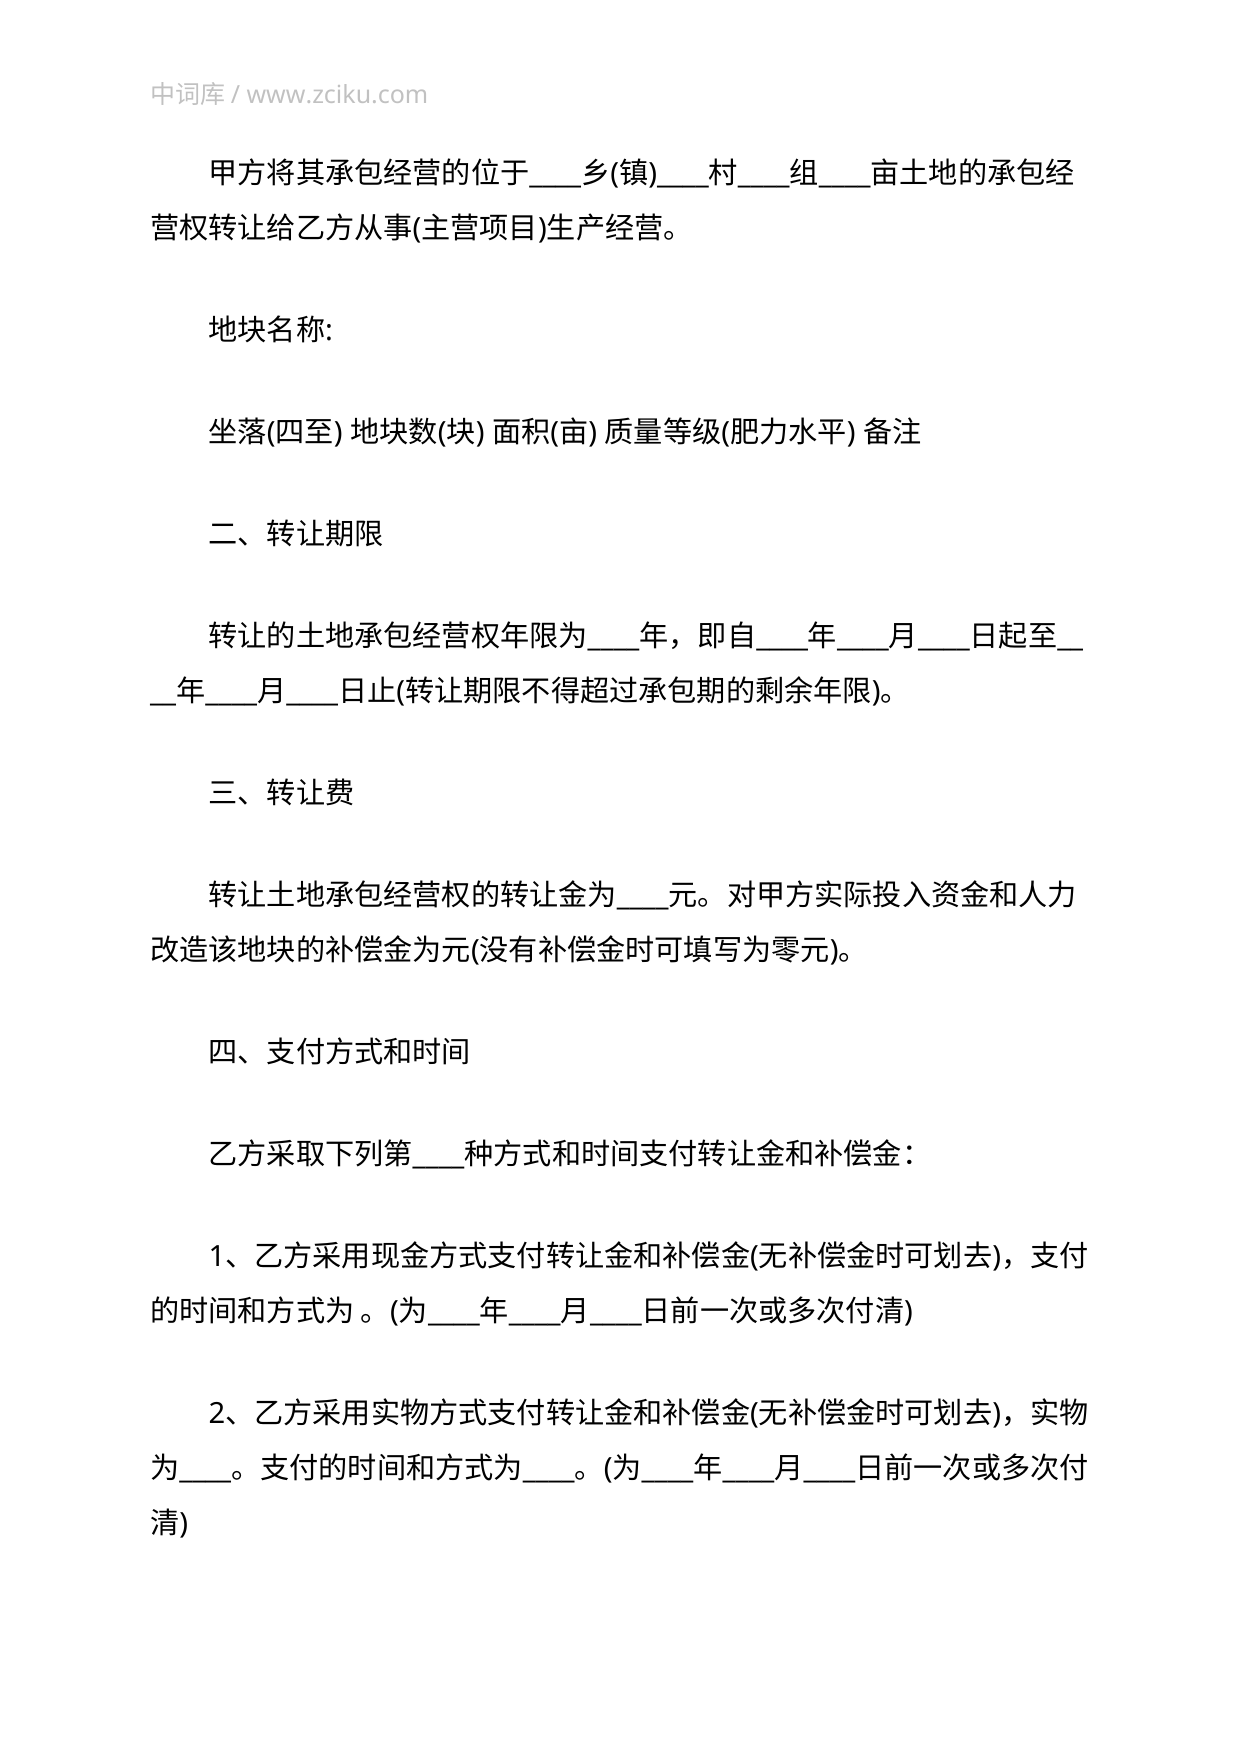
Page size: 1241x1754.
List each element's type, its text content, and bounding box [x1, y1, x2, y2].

text 2、乙方采用实物方式支付转让金和补偿金(无补偿金时可划去)，实物为____。支付的时间和方式为____。(为____年____月____日前一次或多次付清) [150, 1389, 1090, 1542]
text 坐落(四至) 地块数(块) 面积(亩) 质量等级(肥力水平) 备注 [150, 409, 1090, 451]
text 甲方将其承包经营的位于____乡(镇)____村____组____亩土地的承包经营权转让给乙方从事(主营项目)生产经营。 [150, 150, 1090, 247]
text 转让的土地承包经营权年限为____年，即自____年____月____日起至____年____月____日止(转让期限不得超过承包期的剩余年限)。 [150, 613, 1090, 710]
text 二、转让期限 [150, 511, 1090, 553]
text 乙方采取下列第____种方式和时间支付转让金和补偿金： [150, 1130, 1090, 1173]
text 四、支付方式和时间 [150, 1028, 1090, 1071]
text 三、转让费 [150, 770, 1090, 812]
text 转让土地承包经营权的转让金为____元。对甲方实际投入资金和人力改造该地块的补偿金为元(没有补偿金时可填写为零元)。 [150, 871, 1090, 969]
text 地块名称: [150, 307, 1090, 349]
text 1、乙方采用现金方式支付转让金和补偿金(无补偿金时可划去)，支付的时间和方式为 。(为____年____月____日前一次或多次付清) [150, 1232, 1090, 1329]
